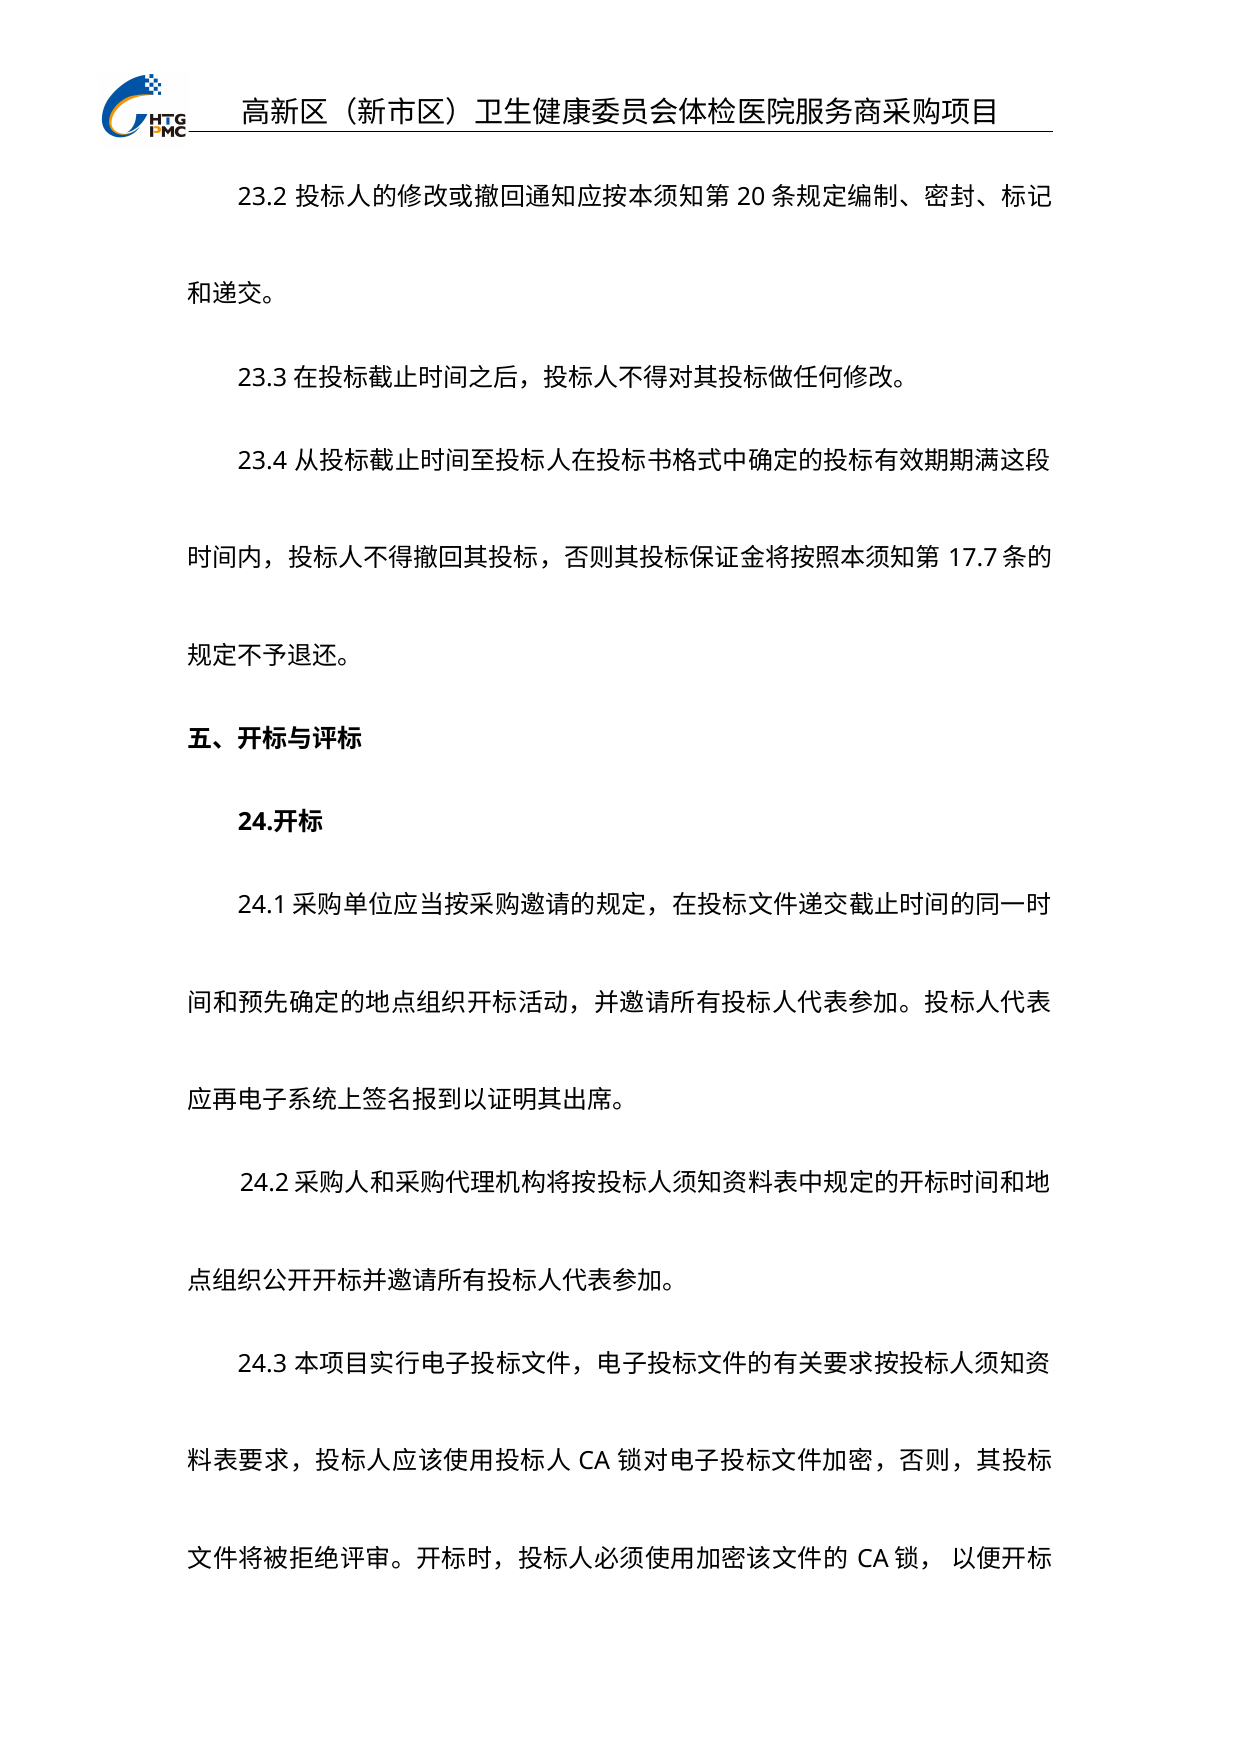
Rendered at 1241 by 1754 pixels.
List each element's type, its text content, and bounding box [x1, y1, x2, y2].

text 23.2 投标人的修改或撤回通知应按本须知第20条规定编制、密封、标记和递交。 [187, 162, 1053, 324]
text 24.1采购单位应当按采购邀请的规定，在投标文件递交截止时间的同一时间和预先确定的地点组织开标活动，并邀请所有投标人代表参加。投标人代表应再电子系统上签名报到以证明其出席。 [187, 870, 1053, 1130]
text 23.4 从投标截止时间至投标人在投标书格式中确定的投标有效期期满这段时间内，投标人不得撤回其投标，否则其投标保证金将按照本须知第17.7条的规定不予退还。 [187, 426, 1053, 686]
text 24.开标 [187, 787, 1053, 852]
text 五、开标与评标 [187, 704, 1053, 769]
text 23.3 在投标截止时间之后，投标人不得对其投标做任何修改。 [187, 343, 1053, 408]
picture [98, 73, 189, 149]
text 24.2采购人和采购代理机构将按投标人须知资料表中规定的开标时间和地点组织公开开标并邀请所有投标人代表参加。 [187, 1148, 1053, 1311]
